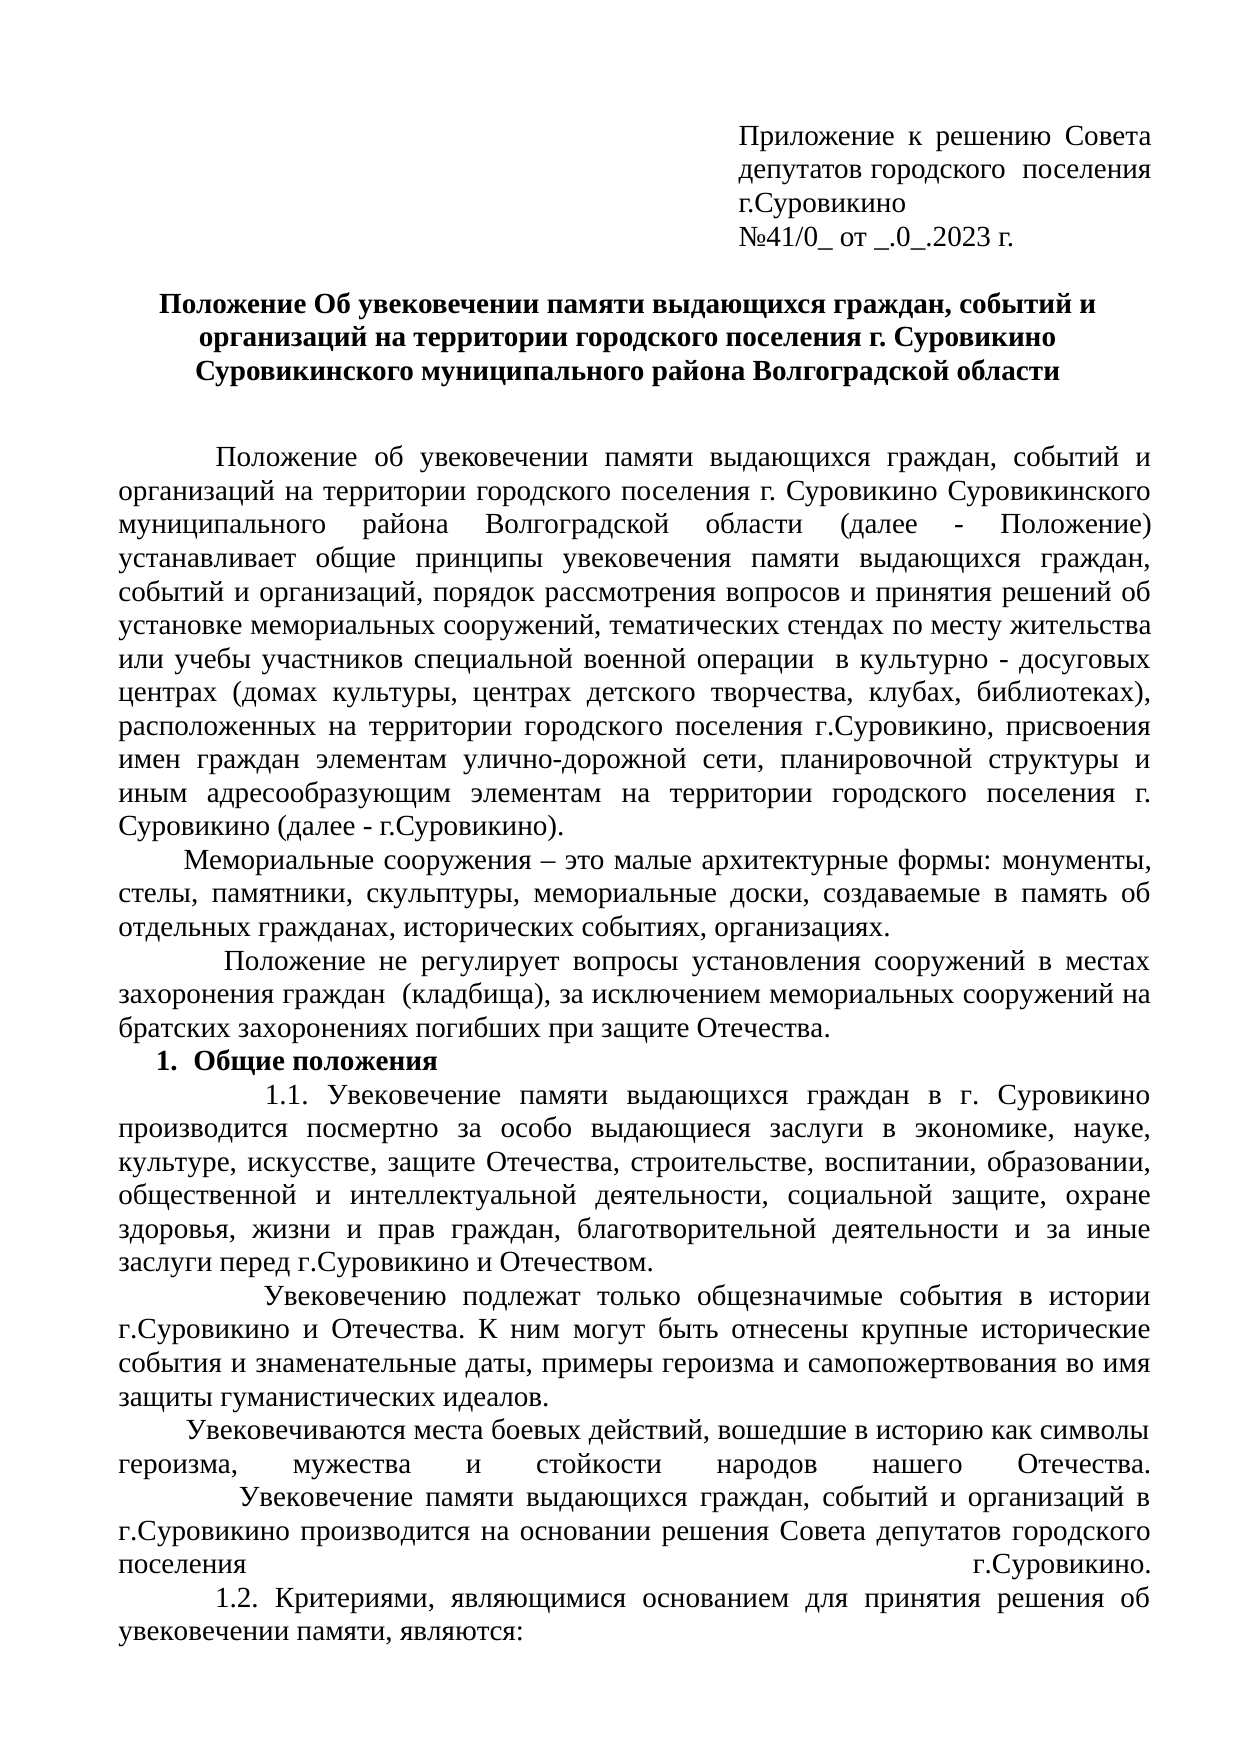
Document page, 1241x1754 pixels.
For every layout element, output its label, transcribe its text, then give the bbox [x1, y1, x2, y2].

subtitle Положение Об увековечении памяти выдающихся граждан, событий и организаций на территории городского поселения г. Суровикино Суровикинского муниципального района Волгоградской области [118, 286, 1137, 386]
text 1.1. Увековечение памяти выдающихся граждан в г. Суровикино производится посмертно за особо выдающиеся заслуги в экономике, науке, культуре, искусстве, защите Отечества, строительстве, воспитании, образовании, общественной и интеллектуальной деятельности, социальной защите, охране здоровья, жизни и прав граждан, благотворительной деятельности и за иные заслуги перед г.Суровикино и Отечеством. [118, 1077, 1152, 1278]
text Увековечению подлежат только общезначимые события в истории г.Суровикино и Отечества. К ним могут быть отнесены крупные исторические события и знаменательные даты, примеры героизма и самопожертвования во имя защиты гуманистических идеалов. [118, 1278, 1152, 1412]
text Положение не регулирует вопросы установления сооружений в местах захоронения граждан (кладбища), за исключением мемориальных сооружений на братских захоронениях погибших при защите Отечества. [118, 943, 1152, 1043]
text Приложение к решению Совета депутатов городского поселения г.Суровикино №41/0_ от _.0_.2023 г. [738, 118, 1152, 252]
text Мемориальные сооружения – это малые архитектурные формы: монументы, стелы, памятники, скульптуры, мемориальные доски, создаваемые в память об отдельных гражданах, исторических событиях, организациях. [118, 842, 1152, 943]
list Общие положения [156, 1043, 1152, 1077]
text Положение об увековечении памяти выдающихся граждан, событий и организаций на территории городского поселения г. Суровикино Суровикинского муниципального района Волгоградской области (далее - Положение) устанавливает общие принципы увековечения памяти выдающихся граждан, событий и организаций, порядок рассмотрения вопросов и принятия решений об установке мемориальных сооружений, тематических стендах по месту жительства или учебы участников специальной военной операции в культурно - досуговых центрах (домах культуры, центрах детского творчества, клубах, библиотеках), расположенных на территории городского поселения г.Суровикино, присвоения имен граждан элементам улично-дорожной сети, планировочной структуры и иным адресообразующим элементам на территории городского поселения г. Суровикино (далее - г.Суровикино). [118, 439, 1152, 842]
text Увековечиваются места боевых действий, вошедшие в историю как символы героизма, мужества и стойкости народов нашего Отечества. Увековечение памяти выдающихся граждан, событий и организаций в г.Суровикино производится на основании решения Совета депутатов городского поселения г.Суровикино. 1.2. Критериями, являющимися основанием для принятия решения об увековечении памяти, являются: [118, 1412, 1152, 1647]
